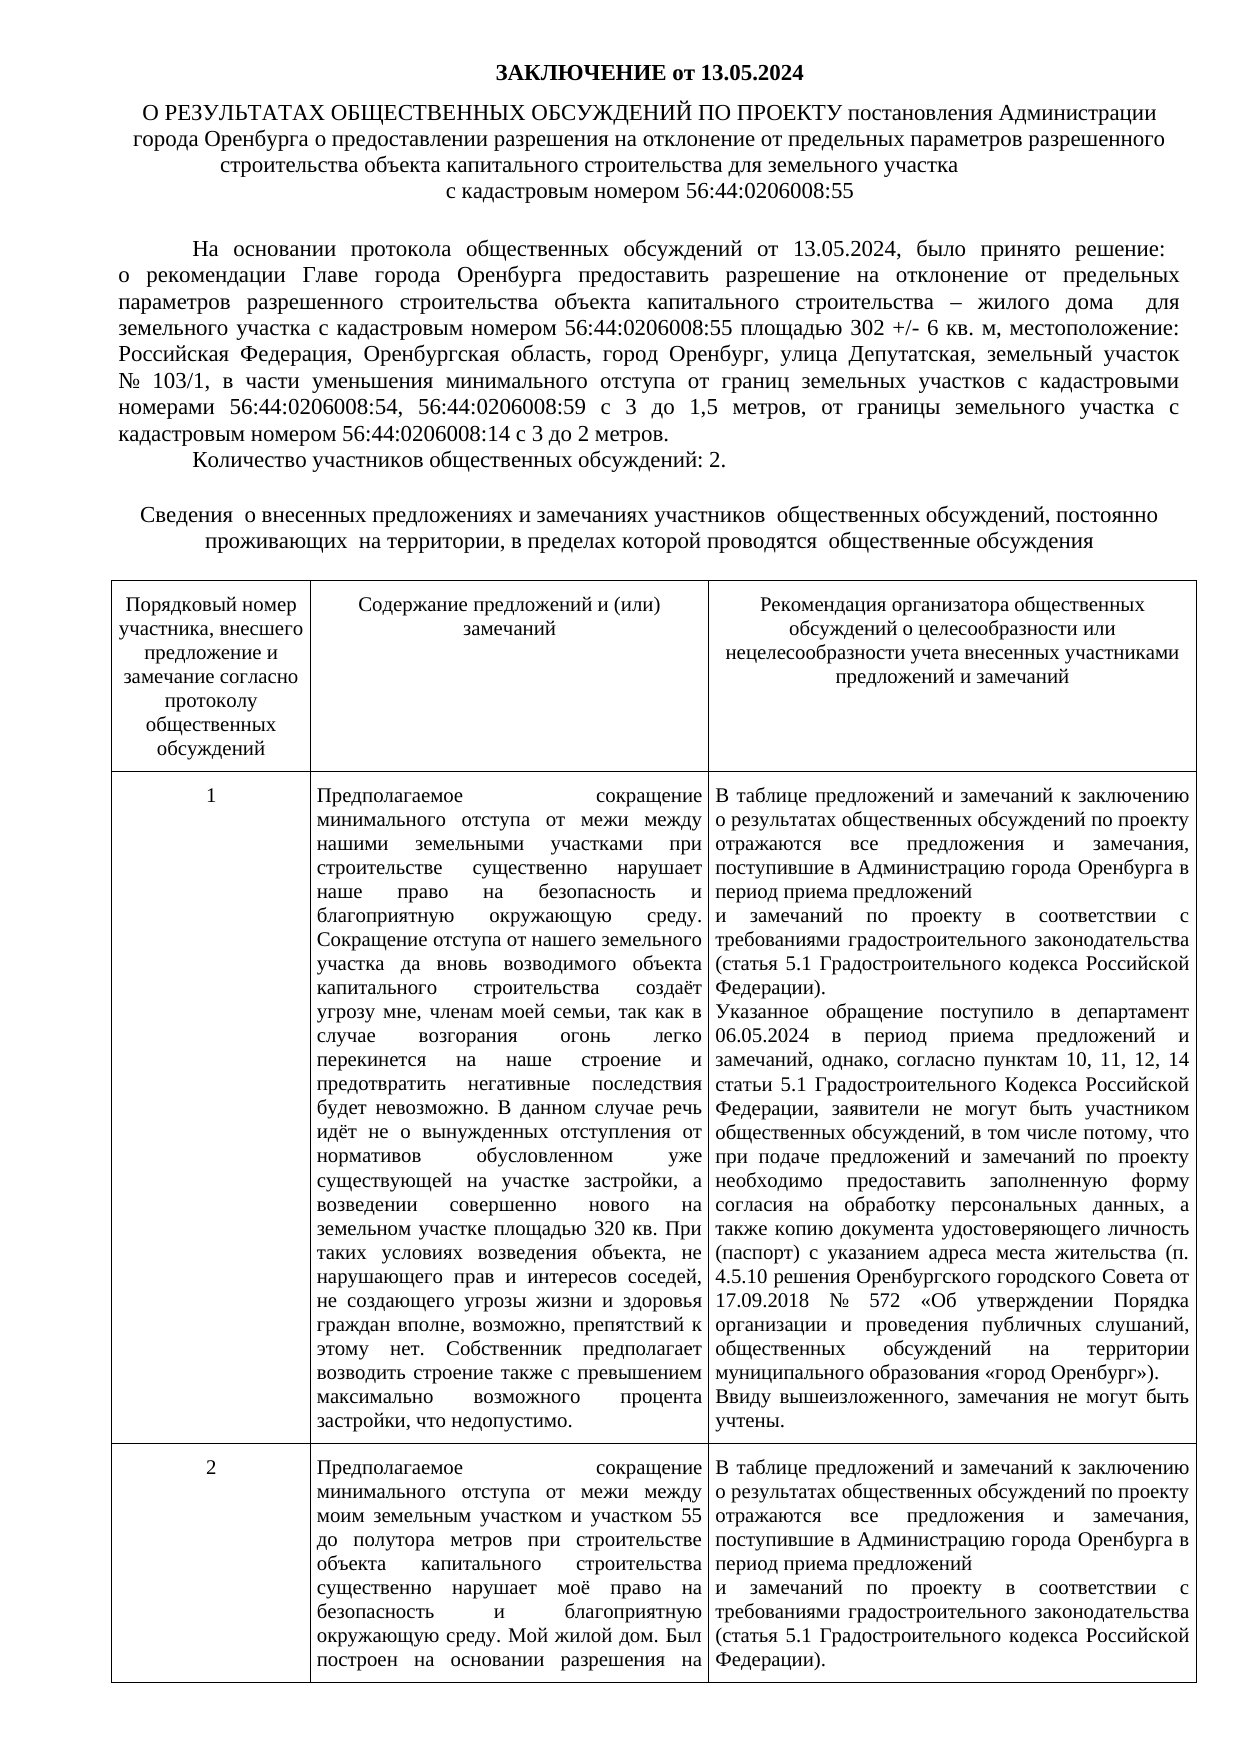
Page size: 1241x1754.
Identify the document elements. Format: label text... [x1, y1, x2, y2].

table_header Порядковый номер участника, внесшего предложение и замечание согласно протоколу общественных обсуждений [112, 581, 310, 771]
table_cell 2 [112, 1444, 310, 1682]
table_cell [311, 1444, 708, 1682]
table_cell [709, 1444, 1196, 1682]
text На основании протокола общественных обсуждений от 13.05.2024, было принято решение: о рекомендации Главе города Оренбурга предоставить разрешение на отклонение от предельных параметров разрешенного строительства объекта капитального строительства – жилого дома для земельного участка с кадастровым номером 56:44:0206008:55 площадью 302 +/- 6 кв. м, местоположение: Российская Федерация, Оренбургская область, город Оренбург, улица Депутатская, земельный участок № 103/1, в части уменьшения минимального отступа от границ земельных участков с кадастровыми номерами 56:44:0206008:54, 56:44:0206008:59 с 3 до 1,5 метров, от границы земельного участка с кадастровым номером 56:44:0206008:14 с 3 до 2 метров. [118, 235, 1181, 446]
table_header Рекомендация организатора общественных обсуждений о целесообразности или нецелесообразности учета внесенных участниками предложений и замечаний [709, 581, 1196, 771]
table_header Содержание предложений и (или) замечаний [311, 581, 708, 771]
text О РЕЗУЛЬТАТАХ ОБЩЕСТВЕННЫХ ОБСУЖДЕНИЙ ПО ПРОЕКТУ постановления Администрации города Оренбурга о предоставлении разрешения на отклонение от предельных параметров разрешенного строительства объекта капитального строительства для земельного участка с кадастровым номером 56:44:0206008:55 [118, 98, 1181, 204]
table_cell В таблице предложений и замечаний к заключению о результатах общественных обсуждений по проекту отражаются все предложения и замечания, поступившие в Администрацию города Оренбурга в период приема предложений и замечаний по проекту в соответствии с требованиями градостроительного законодательства (статья 5.1 Градостроительного кодекса Российской Федерации). Указанное обращение поступило в департамент 06.05.2024 в период приема предложений и замечаний, однако, согласно пунктам 10, 11, 12, 14 статьи 5.1 Градостроительного Кодекса Российской Федерации, заявители не могут быть участником общественных обсуждений, в том числе потому, что при подаче предложений и замечаний по проекту необходимо предоставить заполненную форму согласия на обработку персональных данных, а также копию документа удостоверяющего личность (паспорт) с указанием адреса места жительства (п. 4.5.10 решения Оренбургского городского Совета от 17.09.2018 № 572 «Об утверждении Порядка организации и проведения публичных слушаний, общественных обсуждений на территории муниципального образования «город Оренбург»). Ввиду вышеизложенного, замечания не могут быть учтены. [709, 772, 1196, 1443]
text ЗАКЛЮЧЕНИЕ от 13.05.2024 [118, 59, 1181, 85]
text Сведения о внесенных предложениях и замечаниях участников общественных обсуждений, постоянно проживающих на территории, в пределах которой проводятся общественные обсуждения [118, 501, 1181, 554]
text Количество участников общественных обсуждений: 2. [118, 446, 1181, 472]
table_cell Предполагаемое сокращение минимального отступа от межи между нашими земельными участками при строительстве существенно нарушает наше право на безопасность и благоприятную окружающую среду. Сокращение отступа от нашего земельного участка да вновь возводимого объекта капитального строительства создаёт угрозу мне, членам моей семьи, так как в случае возгорания огонь легко перекинется на наше строение и предотвратить негативные последствия будет невозможно. В данном случае речь идёт не о вынужденных отступления от нормативов обусловленном уже существующей на участке застройки, а возведении совершенно нового на земельном участке площадью 320 кв. При таких условиях возведения объекта, не нарушающего прав и интересов соседей, не создающего угрозы жизни и здоровья граждан вполне, возможно, препятствий к этому нет. Собственник предполагает возводить строение также с превышением максимально возможного процента застройки, что недопустимо. [311, 772, 708, 1443]
table_cell 1 [112, 772, 310, 1443]
